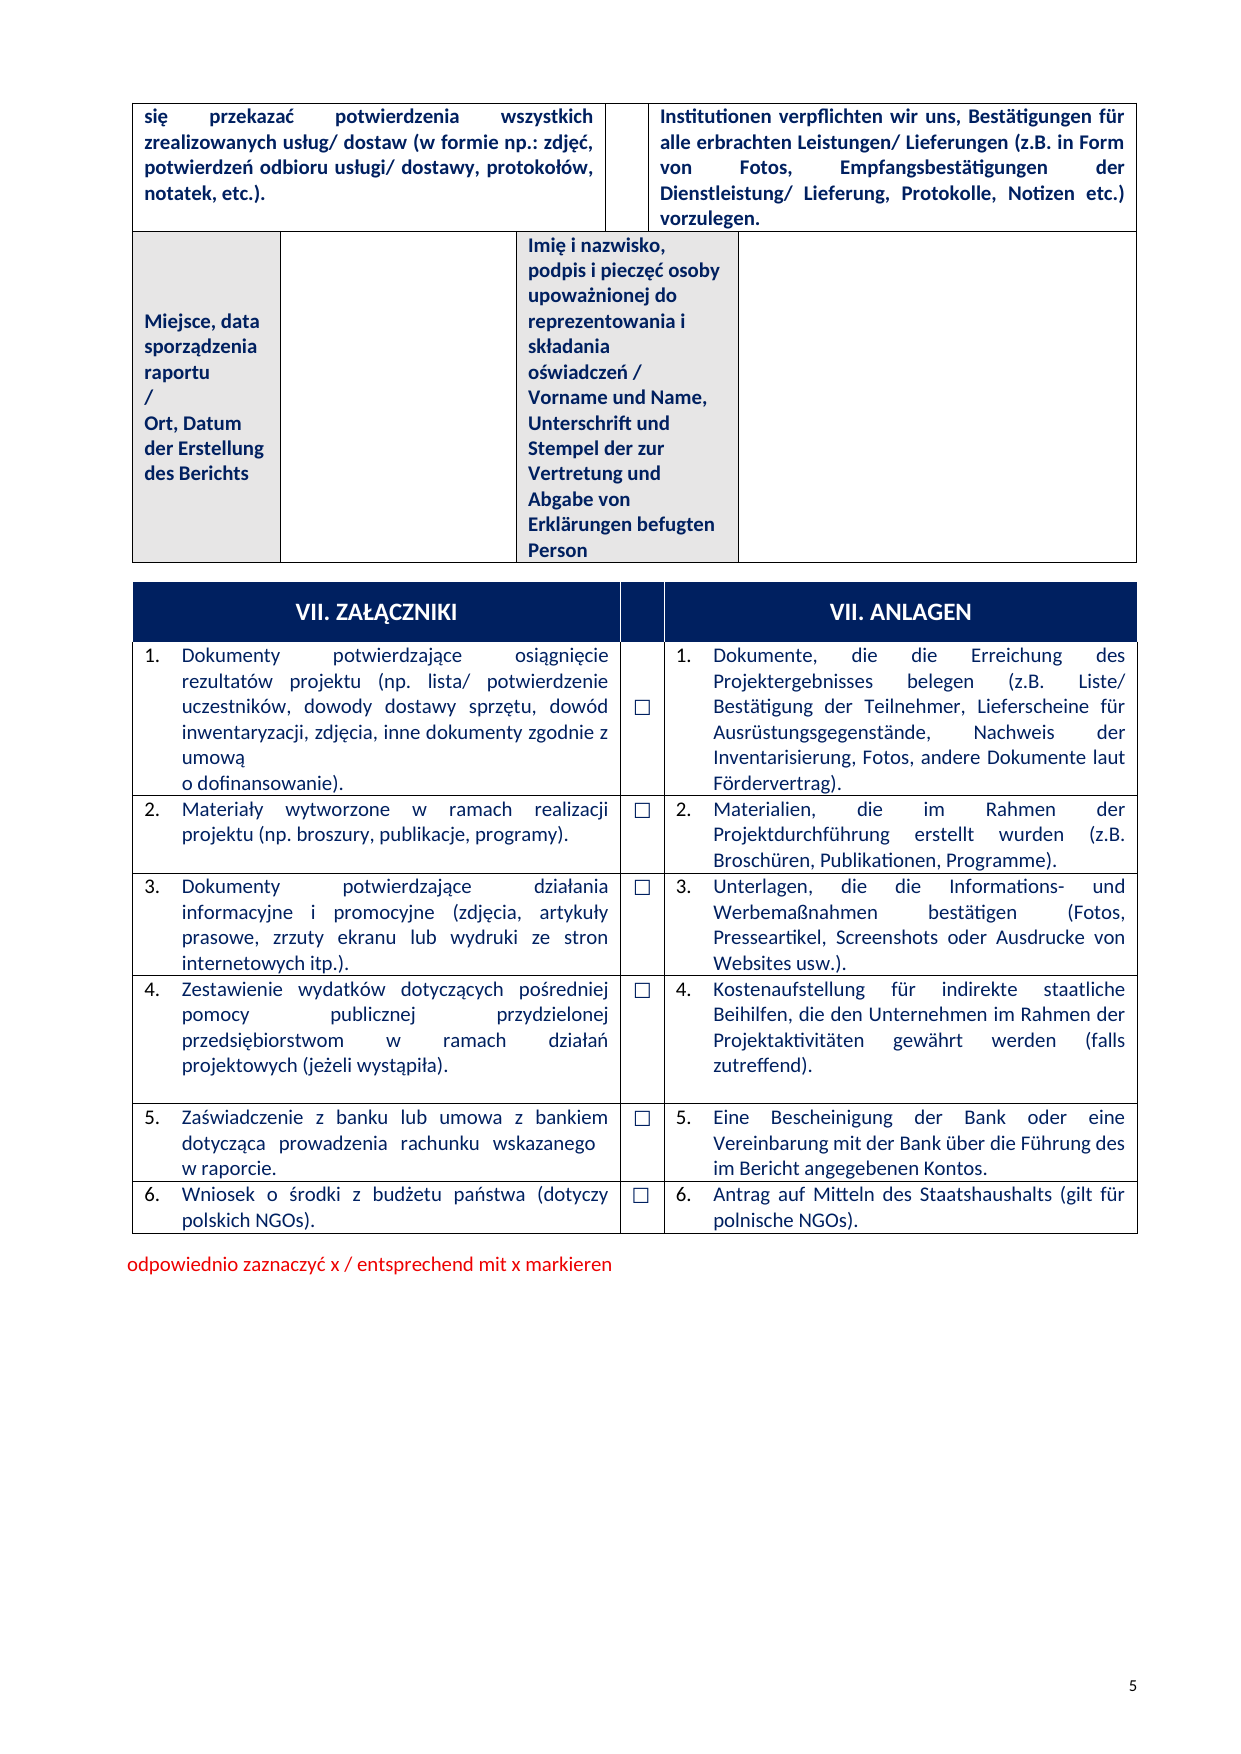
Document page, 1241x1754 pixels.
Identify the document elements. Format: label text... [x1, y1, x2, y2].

table_header VII. ANLAGEN [665, 582, 1137, 642]
text odpowiednio zaznaczyć x / entsprechend mit x markieren [103, 1251, 1137, 1277]
table_cell Materiały wytworzone w ramach realizacji projektu (np. broszury, publikacje, programy). [133, 796, 620, 872]
table_cell Materialien, die im Rahmen der Projektdurchführung erstellt wurden (z.B. Broschüren, Publikationen, Programme). [665, 796, 1137, 872]
table_cell Wniosek o środki z budżetu państwa (dotyczy polskich NGOs). [133, 1182, 620, 1232]
table_cell [281, 232, 516, 562]
table_cell Kostenaufstellung für indirekte staatliche Beihilfen, die den Unternehmen im Rahmen der Projektaktivitäten gewährt werden (falls zutreffend). [665, 976, 1137, 1103]
table_cell Dokumenty potwierdzające osiągnięcie rezultatów projektu (np. lista/ potwierdzenie uczestników, dowody dostawy sprzętu, dowód inwentaryzacji, zdjęcia, inne dokumenty zgodnie z umową o dofinansowanie). [133, 643, 620, 795]
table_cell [133, 104, 605, 231]
table_cell Zestawienie wydatków dotyczących pośredniej pomocy publicznej przydzielonej przedsiębiorstwom w ramach działań projektowych (jeżeli wystąpiła). [133, 976, 620, 1103]
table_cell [649, 104, 1136, 231]
table_cell Miejsce, data sporządzenia raportu / Ort, Datum der Erstellung des Berichts [133, 232, 280, 562]
table_cell [621, 643, 664, 795]
table_cell [739, 232, 1136, 562]
table_cell Antrag auf Mitteln des Staatshaushalts (gilt für polnische NGOs). [665, 1182, 1137, 1232]
table_header VII. ZAŁĄCZNIKI [133, 582, 620, 642]
table_header [621, 582, 664, 642]
table_cell [621, 874, 664, 975]
table_cell Dokumenty potwierdzające działania informacyjne i promocyjne (zdjęcia, artykuły prasowe, zrzuty ekranu lub wydruki ze stron internetowych itp.). [133, 874, 620, 975]
table_cell Unterlagen, die die Informations- und Werbemaßnahmen bestätigen (Fotos, Presseartikel, Screenshots oder Ausdrucke von Websites usw.). [665, 874, 1137, 975]
table_cell Zaświadczenie z banku lub umowa z bankiem dotycząca prowadzenia rachunku wskazanego w raporcie. [133, 1104, 620, 1181]
table_cell Eine Bescheinigung der Bank oder eine Vereinbarung mit der Bank über die Führung des im Bericht angegebenen Kontos. [665, 1104, 1137, 1181]
table_cell Dokumente, die die Erreichung des Projektergebnisses belegen (z.B. Liste/ Bestätigung der Teilnehmer, Lieferscheine für Ausrüstungsgegenstände, Nachweis der Inventarisierung, Fotos, andere Dokumente laut Fördervertrag). [665, 643, 1137, 795]
table_cell Imię i nazwisko, podpis i pieczęć osoby upoważnionej do reprezentowania i składania oświadczeń / Vorname und Name, Unterschrift und Stempel der zur Vertretung und Abgabe von Erklärungen befugten Person [517, 232, 738, 562]
